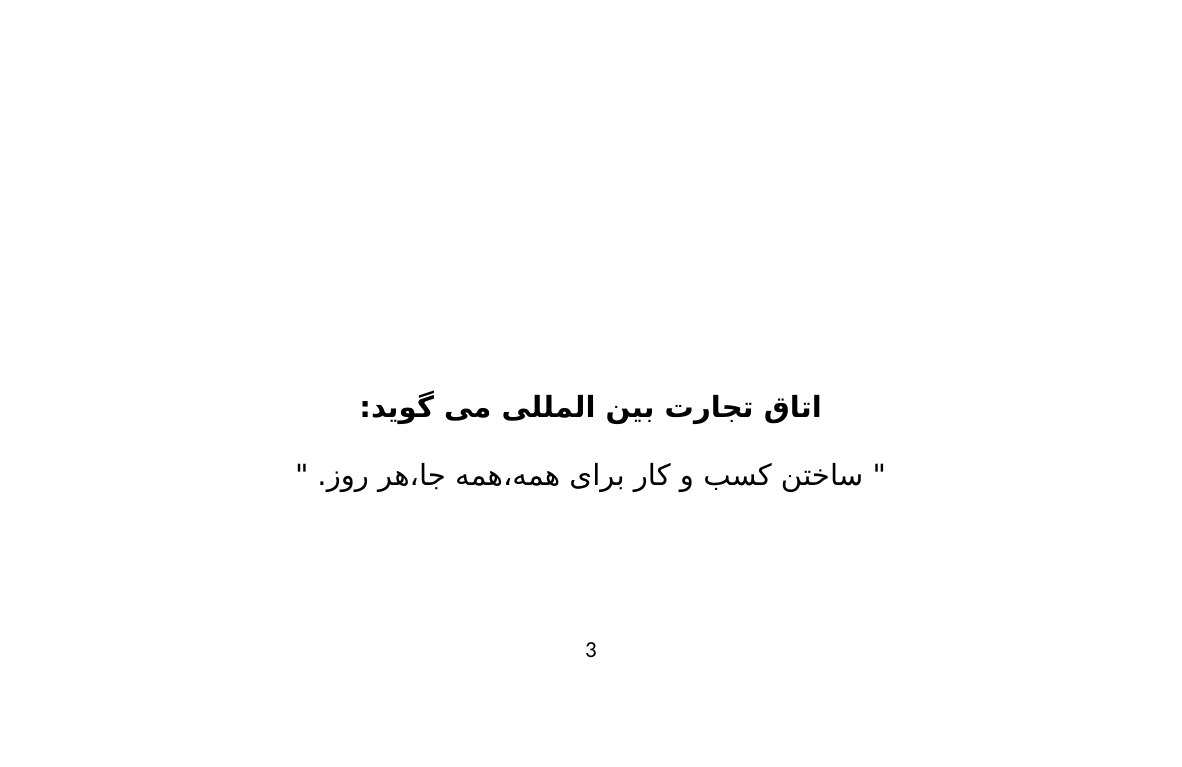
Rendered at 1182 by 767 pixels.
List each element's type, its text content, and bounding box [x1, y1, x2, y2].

text " ساختن کسب و کار برای همه،همه جا،هر روز. " [187, 458, 994, 492]
text اتاق تجارت بین المللی می گوید: [187, 390, 994, 424]
